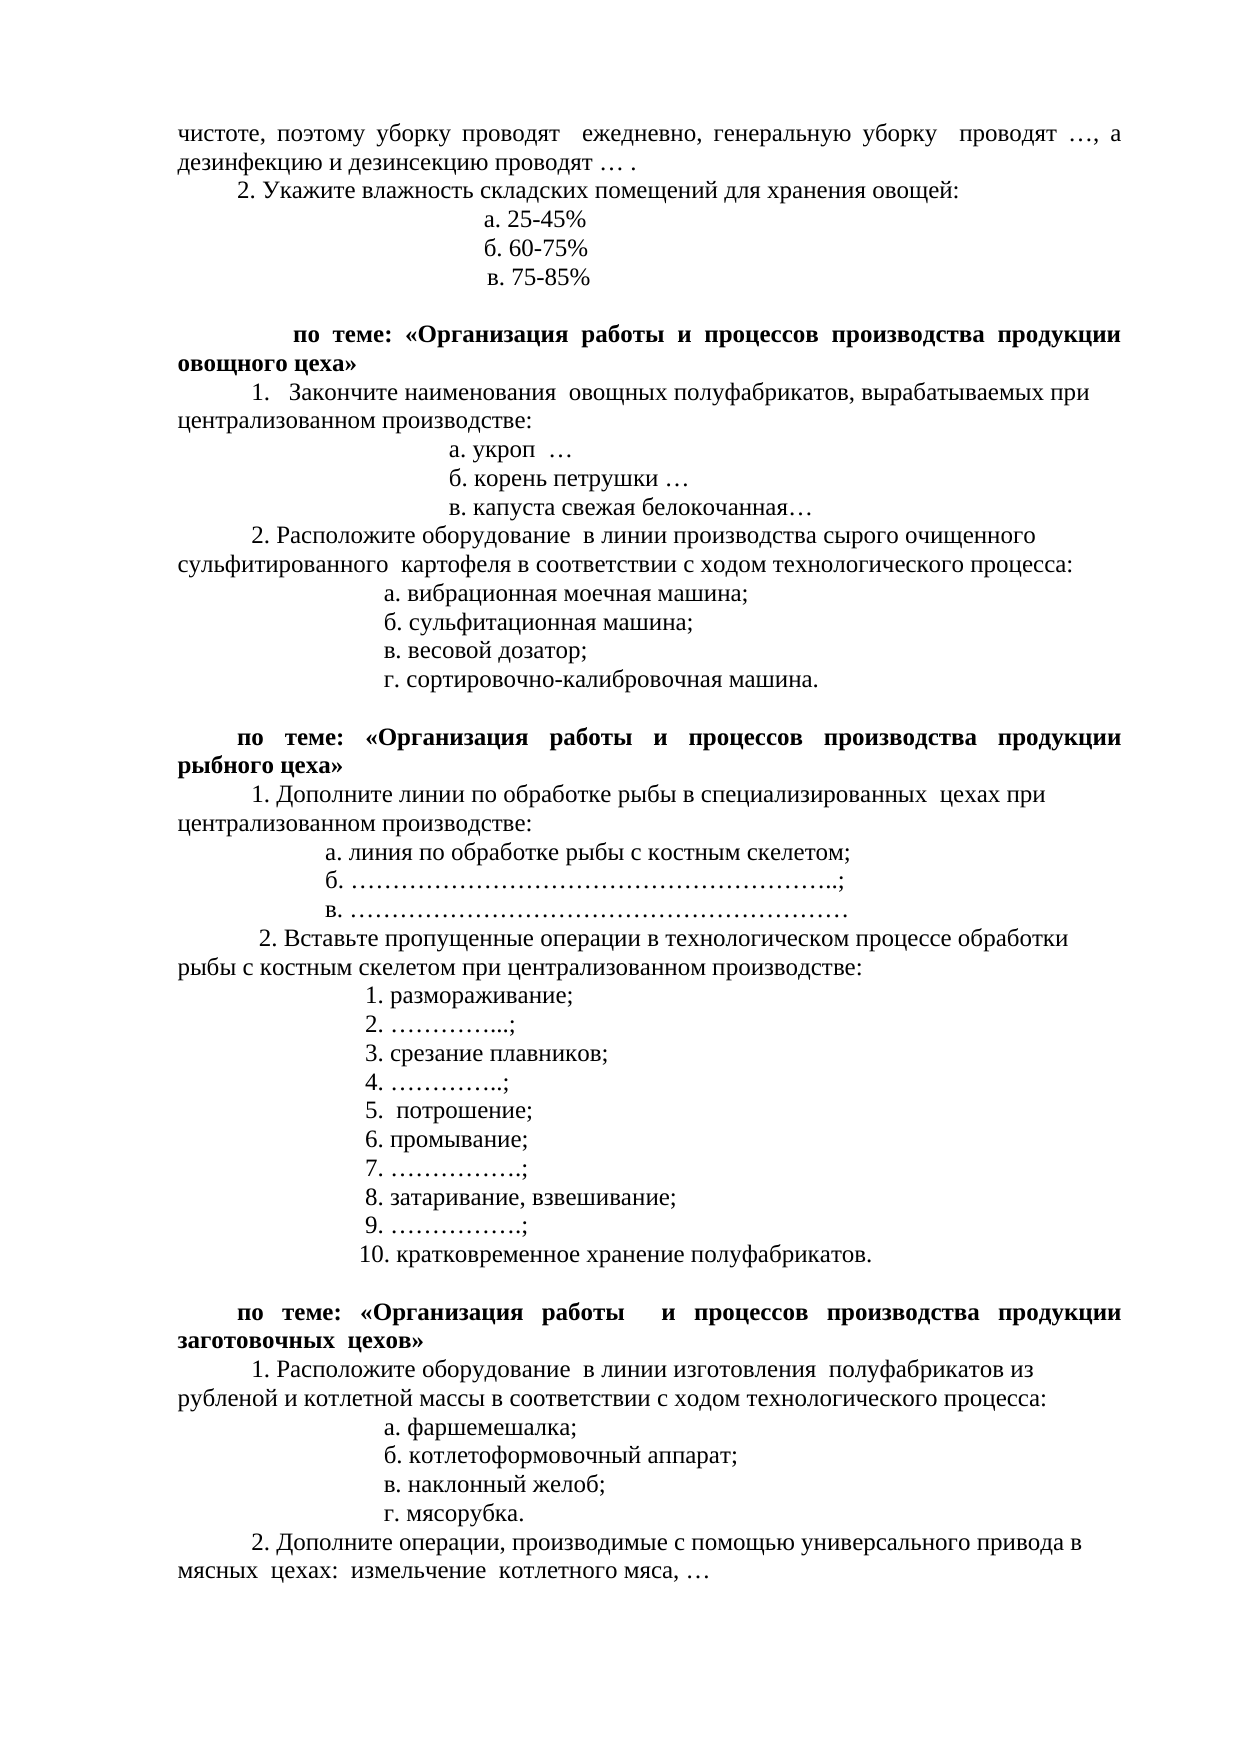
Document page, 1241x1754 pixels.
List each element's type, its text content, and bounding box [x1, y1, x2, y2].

text а. линия по обработке рыбы с костным скелетом; [325, 837, 1122, 866]
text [177, 118, 1122, 176]
text 2. Дополните операции, производимые с помощью универсального привода в мясных цехах: измельчение котлетного мяса, … [177, 1527, 1122, 1584]
text 4. …………..; [177, 1067, 1122, 1096]
text 1. размораживание; [177, 981, 1122, 1009]
text в. наклонный желоб; [177, 1469, 1122, 1498]
text в. весовой дозатор; [177, 636, 1122, 664]
text а. укроп … [399, 434, 1122, 463]
text б. корень петрушки … [399, 463, 1122, 492]
text б. …………………………………………………..; [325, 866, 1122, 894]
text 10. кратковременное хранение полуфабрикатов. [177, 1239, 1122, 1268]
text 2. Расположите оборудование в линии производства сырого очищенного сульфитированного картофеля в соответствии с ходом технологического процесса: [177, 521, 1122, 578]
text по теме: «Организация работы и процессов производства продукции овощного цеха» [177, 319, 1122, 377]
text г. сортировочно-калибровочная машина. [177, 664, 1122, 693]
text 2. Укажите влажность складских помещений для хранения овощей: [177, 176, 1122, 204]
text б. 60-75% [177, 233, 1122, 262]
text б. котлетоформовочный аппарат; [177, 1441, 1122, 1469]
text 7. …………….; [177, 1153, 1122, 1182]
text 1. Расположите оборудование в линии изготовления полуфабрикатов из рубленой и котлетной массы в соответствии с ходом технологического процесса: [177, 1354, 1122, 1412]
text а. фаршемешалка; [177, 1412, 1122, 1441]
text по теме: «Организация работы и процессов производства продукции рыбного цеха» [177, 722, 1122, 779]
text в. 75-85% [177, 262, 1122, 291]
text 5. потрошение; [177, 1096, 1122, 1124]
text 6. промывание; [177, 1124, 1122, 1153]
text 1. Закончите наименования овощных полуфабрикатов, вырабатываемых при централизованном производстве: [177, 377, 1122, 434]
text в. капуста свежая белокочанная… [399, 492, 1122, 521]
text в. …………………………………………………… [325, 894, 1122, 923]
text 2. …………...; [177, 1009, 1122, 1038]
text 3. срезание плавников; [177, 1038, 1122, 1067]
text 8. затаривание, взвешивание; [177, 1182, 1122, 1211]
text 2. Вставьте пропущенные операции в технологическом процессе обработки рыбы с костным скелетом при централизованном производстве: [177, 923, 1122, 981]
text г. мясорубка. [177, 1498, 1122, 1527]
text 1. Дополните линии по обработке рыбы в специализированных цехах при централизованном производстве: [177, 779, 1122, 837]
text а. 25-45% [177, 204, 1122, 233]
text б. сульфитационная машина; [177, 607, 1122, 636]
text 9. …………….; [177, 1211, 1122, 1239]
text по теме: «Организация работы и процессов производства продукции заготовочных цехов» [177, 1297, 1122, 1354]
text а. вибрационная моечная машина; [177, 578, 1122, 607]
